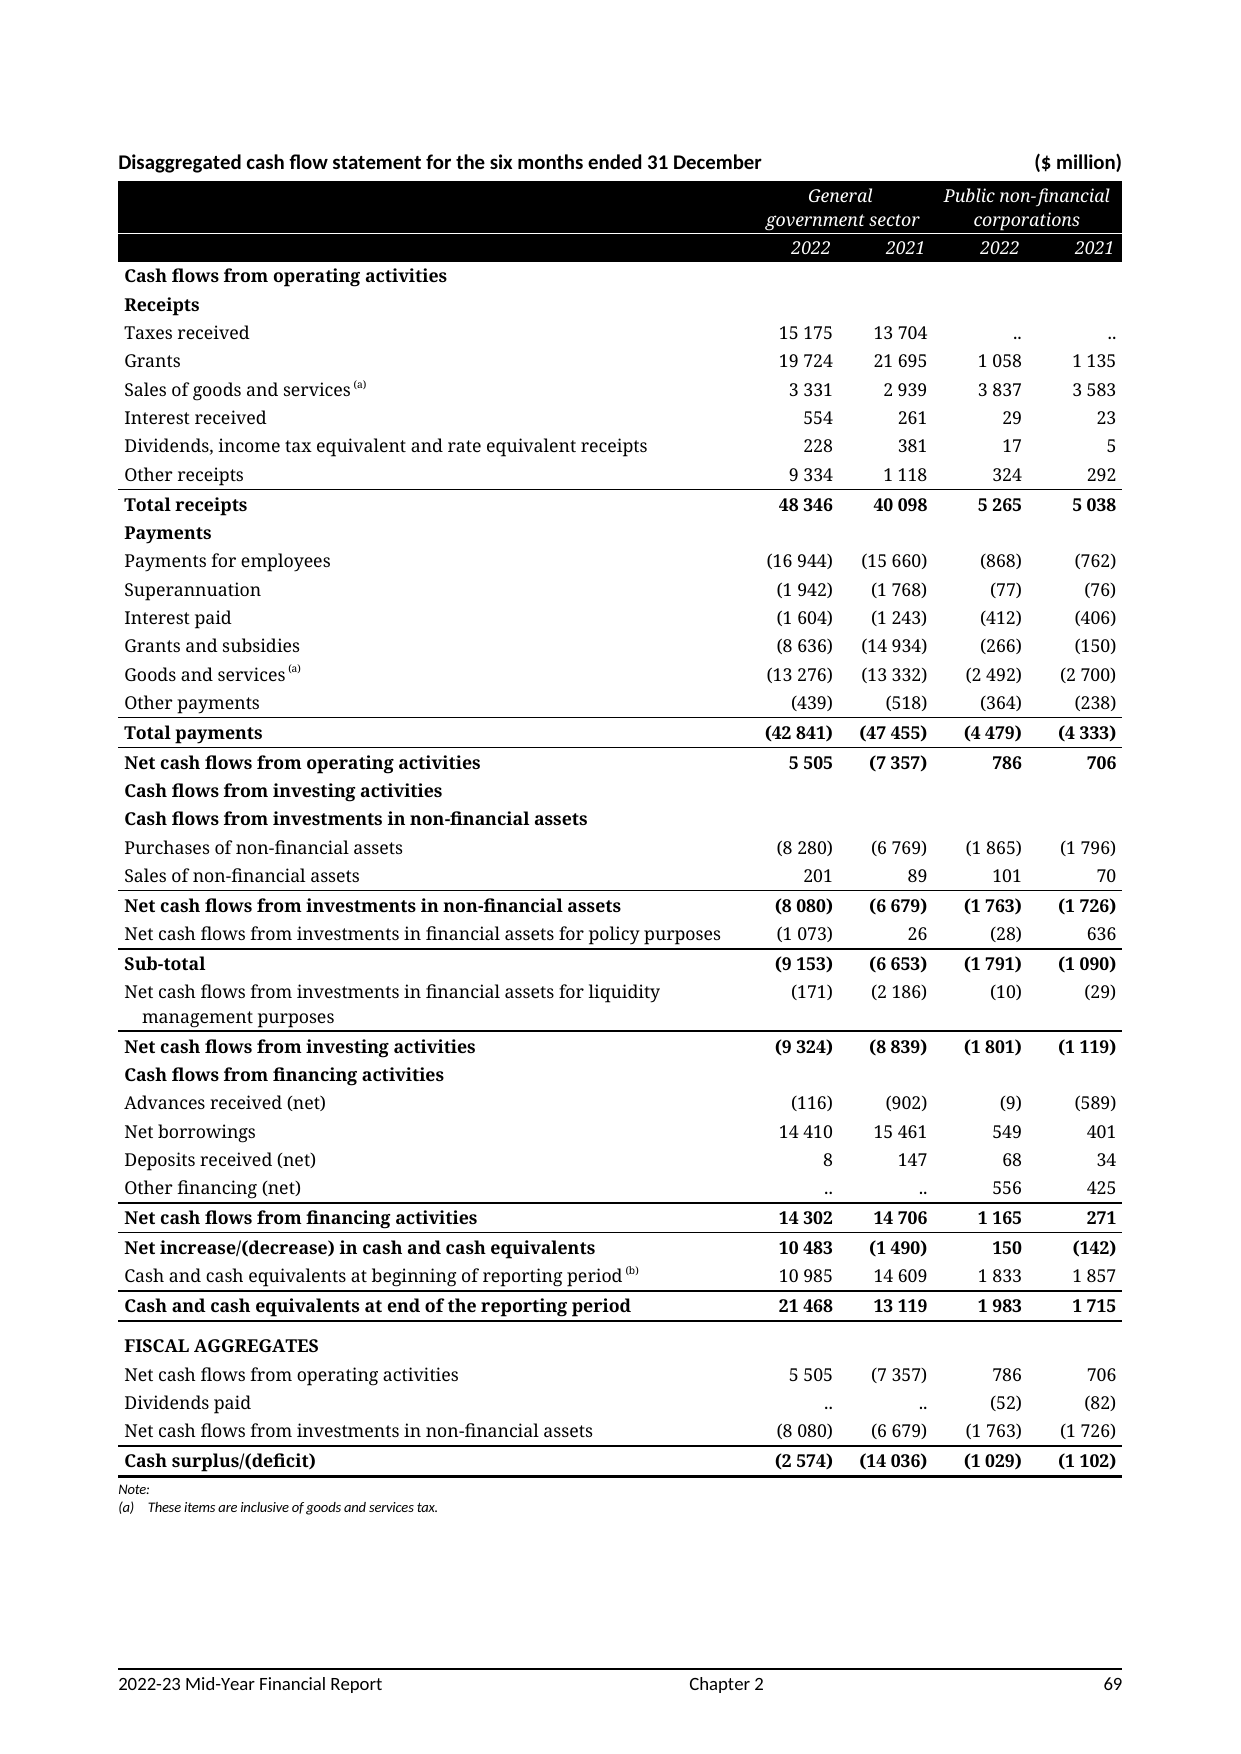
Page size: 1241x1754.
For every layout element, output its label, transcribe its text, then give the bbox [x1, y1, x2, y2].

text Note: [118, 1480, 1122, 1498]
text (a) These items are inclusive of goods and services tax. [118, 1498, 1122, 1516]
subtitle Disaggregated cash flow statement for the six months ended 31 December ($ million) [118, 149, 1122, 175]
